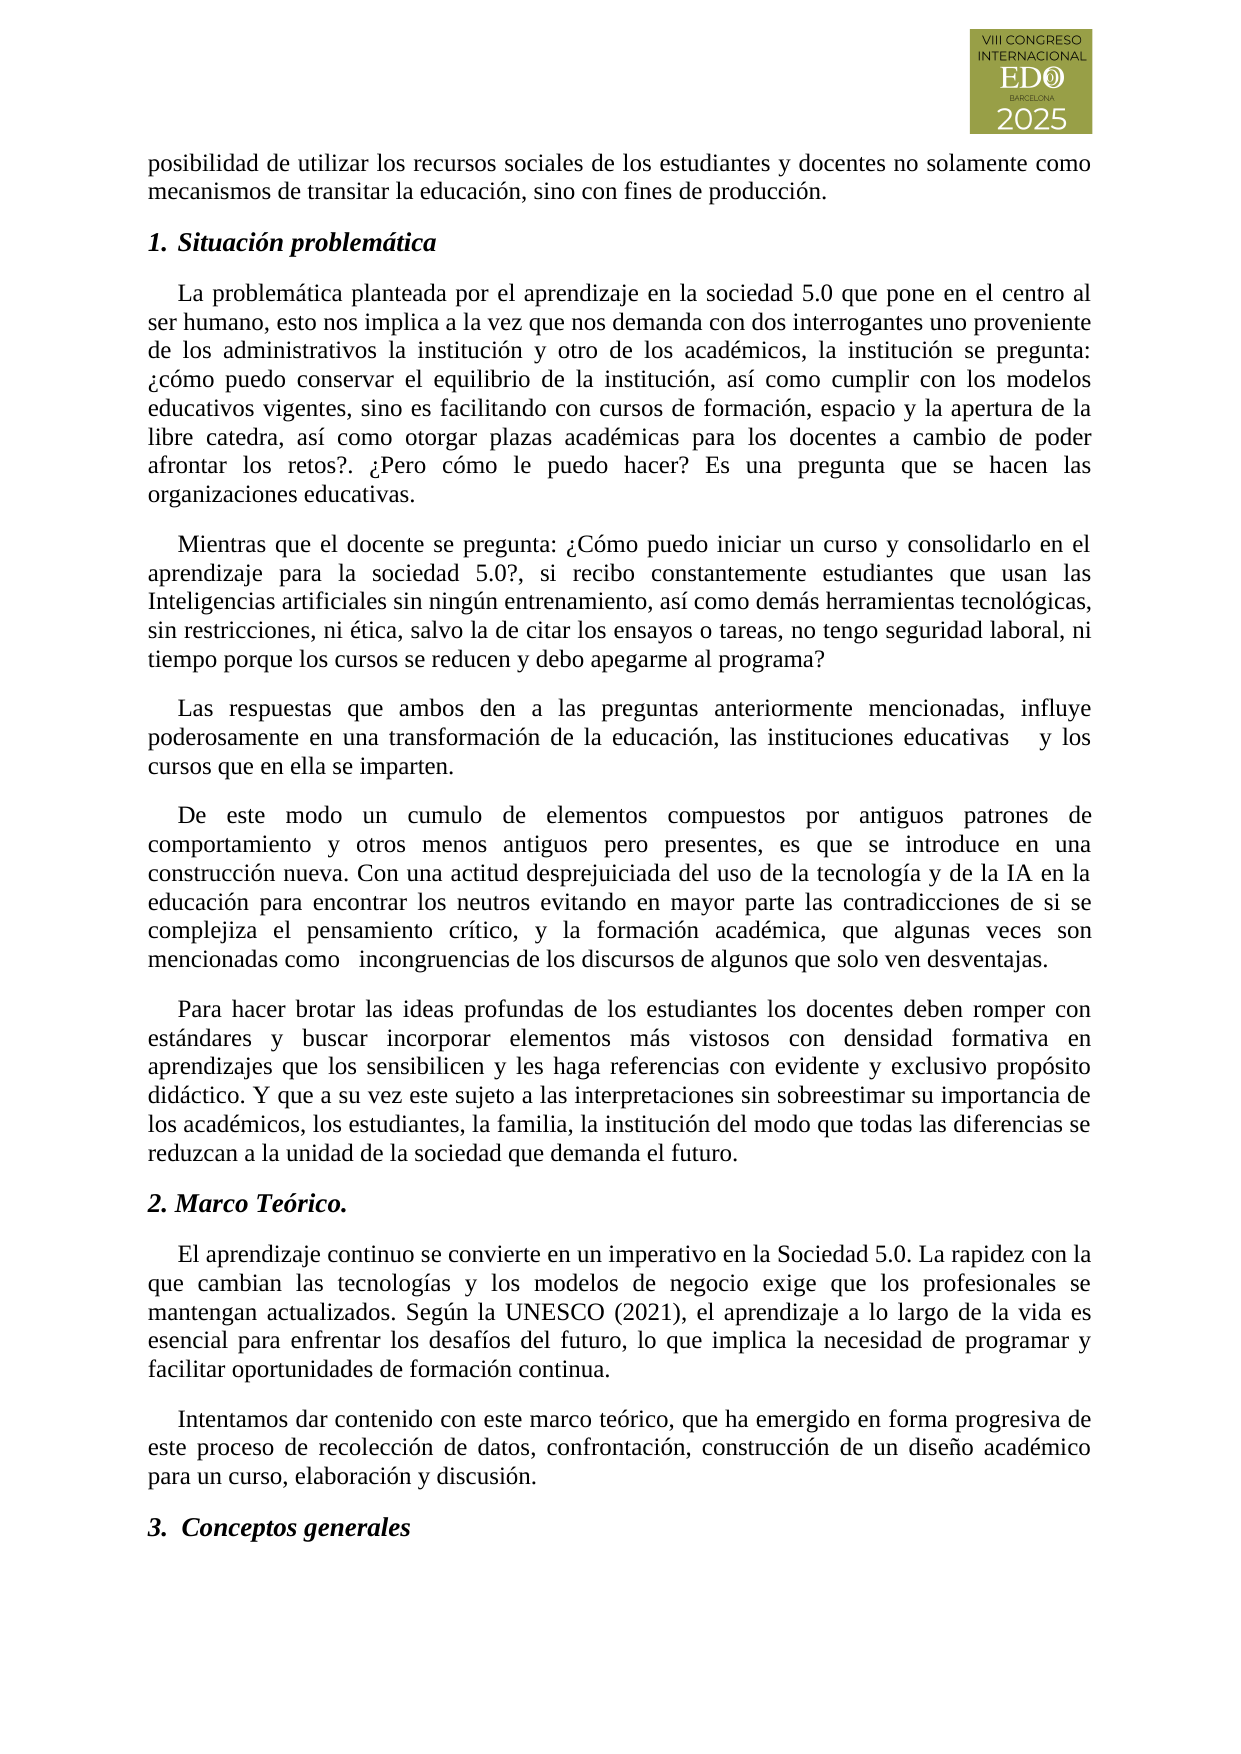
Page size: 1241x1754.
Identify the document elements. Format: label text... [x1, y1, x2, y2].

text De este modo un cumulo de elementos compuestos por antiguos patrones de comportamiento y otros menos antiguos pero presentes, es que se introduce en una construcción nueva. Con una actitud desprejuiciada del uso de la tecnología y de la IA en la educación para encontrar los neutros evitando en mayor parte las contradicciones de si se complejiza el pensamiento crítico, y la formación académica, que algunas veces son mencionadas como incongruencias de los discursos de algunos que solo ven desventajas. [148, 801, 1092, 973]
text Mientras que el docente se pregunta: ¿Cómo puedo iniciar un curso y consolidarlo en el aprendizaje para la sociedad 5.0?, si recibo constantemente estudiantes que usan las Inteligencias artificiales sin ningún entrenamiento, así como demás herramientas tecnológicas, sin restricciones, ni ética, salvo la de citar los ensayos o tareas, no tengo seguridad laboral, ni tiempo porque los cursos se reducen y debo apegarme al programa? [148, 529, 1092, 673]
text El aprendizaje continuo se convierte en un imperativo en la Sociedad 5.0. La rapidez con la que cambian las tecnologías y los modelos de negocio exige que los profesionales se mantengan actualizados. Según la UNESCO (2021), el aprendizaje a lo largo de la vida es esencial para enfrentar los desafíos del futuro, lo que implica la necesidad de programar y facilitar oportunidades de formación continua. [148, 1239, 1092, 1383]
text La problemática planteada por el aprendizaje en la sociedad 5.0 que pone en el centro al ser humano, esto nos implica a la vez que nos demanda con dos interrogantes uno proveniente de los administrativos la institución y otro de los académicos, la institución se pregunta: ¿cómo puedo conservar el equilibrio de la institución, así como cumplir con los modelos educativos vigentes, sino es facilitando con cursos de formación, espacio y la apertura de la libre catedra, así como otorgar plazas académicas para los docentes a cambio de poder afrontar los retos?. ¿Pero cómo le puedo hacer? Es una pregunta que se hacen las organizaciones educativas. [148, 278, 1092, 508]
text Para hacer brotar las ideas profundas de los estudiantes los docentes deben romper con estándares y buscar incorporar elementos más vistosos con densidad formativa en aprendizajes que los sensibilicen y les haga referencias con evidente y exclusivo propósito didáctico. Y que a su vez este sujeto a las interpretaciones sin sobreestimar su importancia de los académicos, los estudiantes, la familia, la institución del modo que todas las diferencias se reduzcan a la unidad de la sociedad que demanda el futuro. [148, 994, 1092, 1166]
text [148, 148, 1092, 205]
text Intentamos dar contenido con este marco teórico, que ha emergido en forma progresiva de este proceso de recolección de datos, confrontación, construcción de un diseño académico para un curso, elaboración y discusión. [148, 1404, 1092, 1490]
text 3. Conceptos generales [148, 1511, 1092, 1542]
picture [969, 29, 1093, 134]
text Las respuestas que ambos den a las preguntas anteriormente mencionadas, influye poderosamente en una transformación de la educación, las instituciones educativas y los cursos que en ella se imparten. [148, 693, 1092, 780]
text 1. Situación problemática [148, 226, 1092, 257]
text 2. Marco Teórico. [148, 1187, 1092, 1218]
